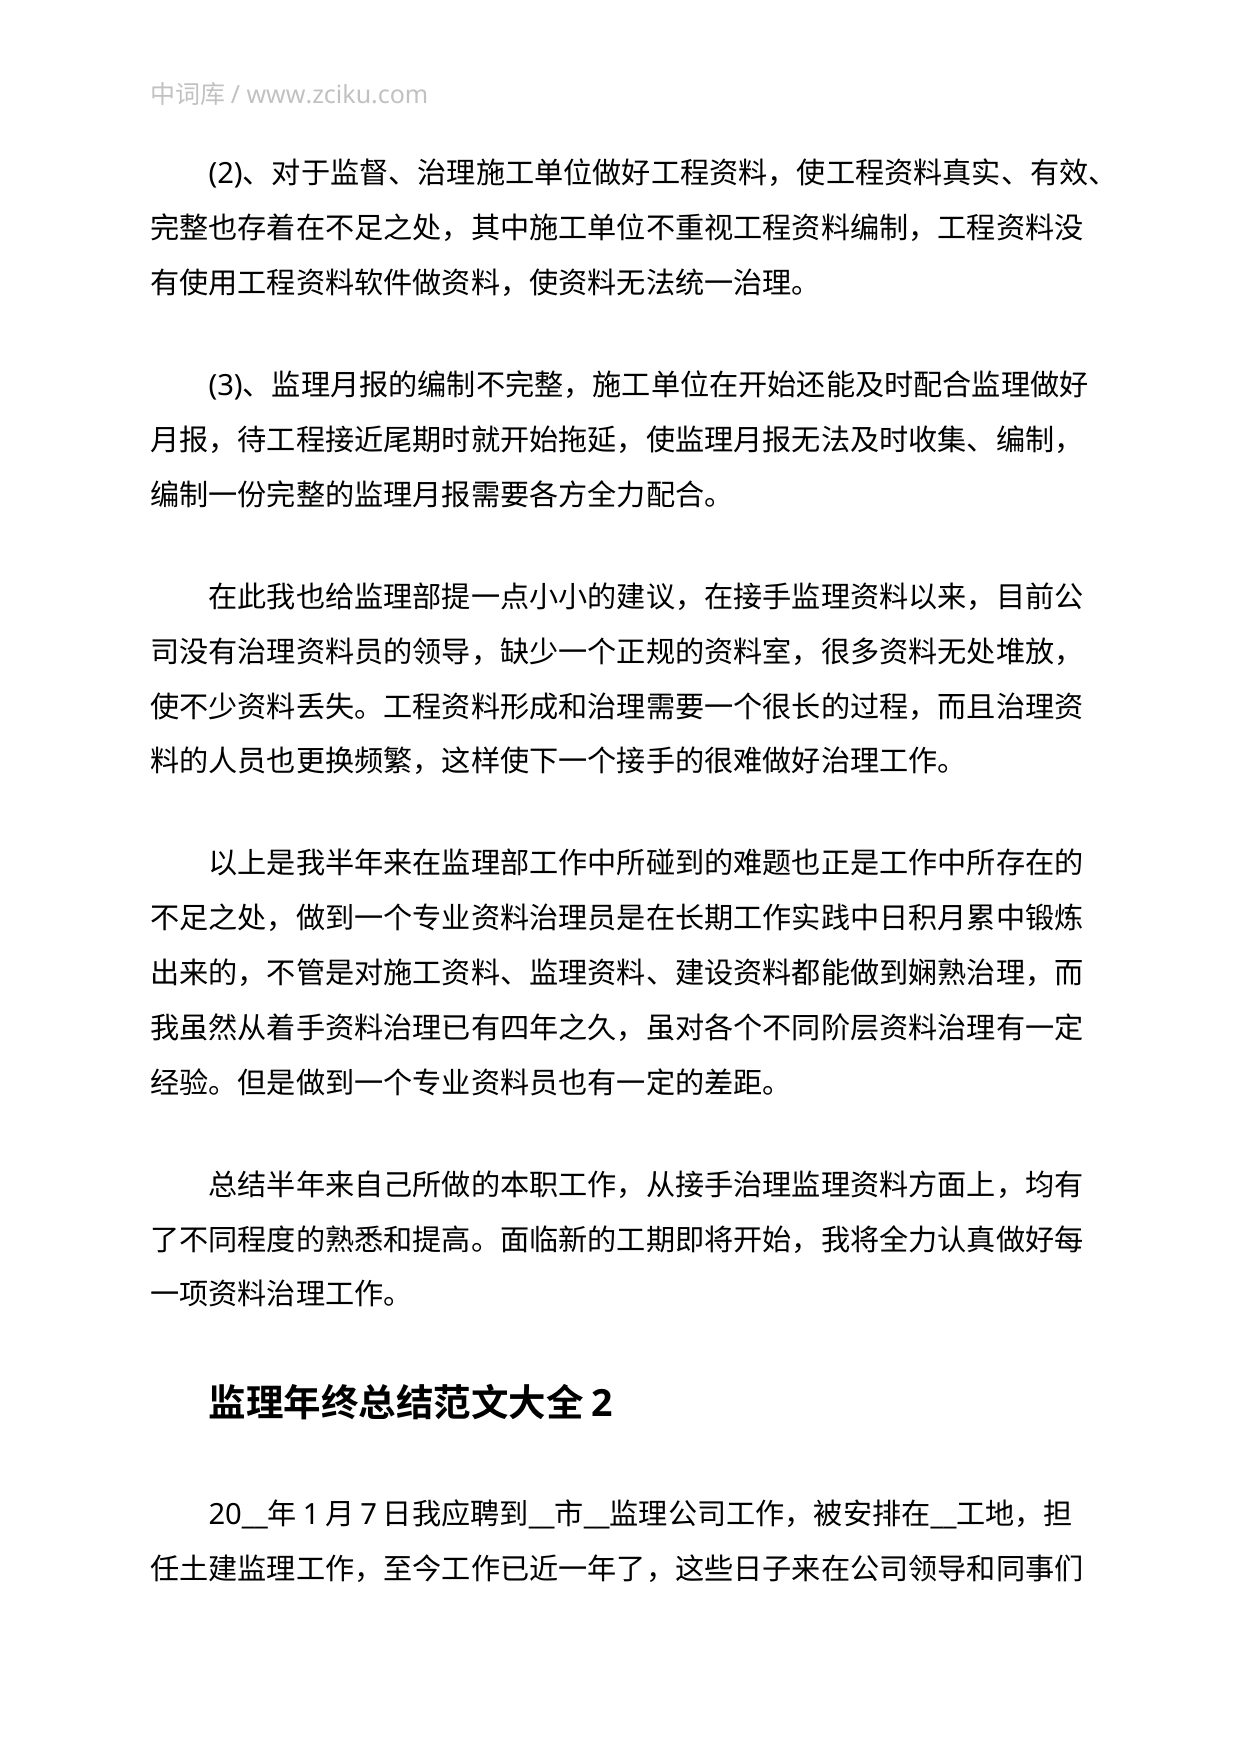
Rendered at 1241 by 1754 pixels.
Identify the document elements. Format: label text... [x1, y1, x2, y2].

text 监理年终总结范文大全2 [150, 1373, 1090, 1427]
text 以上是我半年来在监理部工作中所碰到的难题也正是工作中所存在的不足之处，做到一个专业资料治理员是在长期工作实践中日积月累中锻炼出来的，不管是对施工资料、监理资料、建设资料都能做到娴熟治理，而我虽然从着手资料治理已有四年之久，虽对各个不同阶层资料治理有一定经验。但是做到一个专业资料员也有一定的差距。 [150, 840, 1090, 1102]
text 在此我也给监理部提一点小小的建议，在接手监理资料以来，目前公司没有治理资料员的领导，缺少一个正规的资料室，很多资料无处堆放，使不少资料丢失。工程资料形成和治理需要一个很长的过程，而且治理资料的人员也更换频繁，这样使下一个接手的很难做好治理工作。 [150, 573, 1090, 780]
text (3)、监理月报的编制不完整，施工单位在开始还能及时配合监理做好月报，待工程接近尾期时就开始拖延，使监理月报无法及时收集、编制，编制一份完整的监理月报需要各方全力配合。 [150, 362, 1090, 514]
text 总结半年来自己所做的本职工作，从接手治理监理资料方面上，均有了不同程度的熟悉和提高。面临新的工期即将开始，我将全力认真做好每一项资料治理工作。 [150, 1161, 1090, 1313]
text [150, 1490, 1090, 1588]
text (2)、对于监督、治理施工单位做好工程资料，使工程资料真实、有效、完整也存着在不足之处，其中施工单位不重视工程资料编制，工程资料没有使用工程资料软件做资料，使资料无法统一治理。 [150, 150, 1090, 302]
